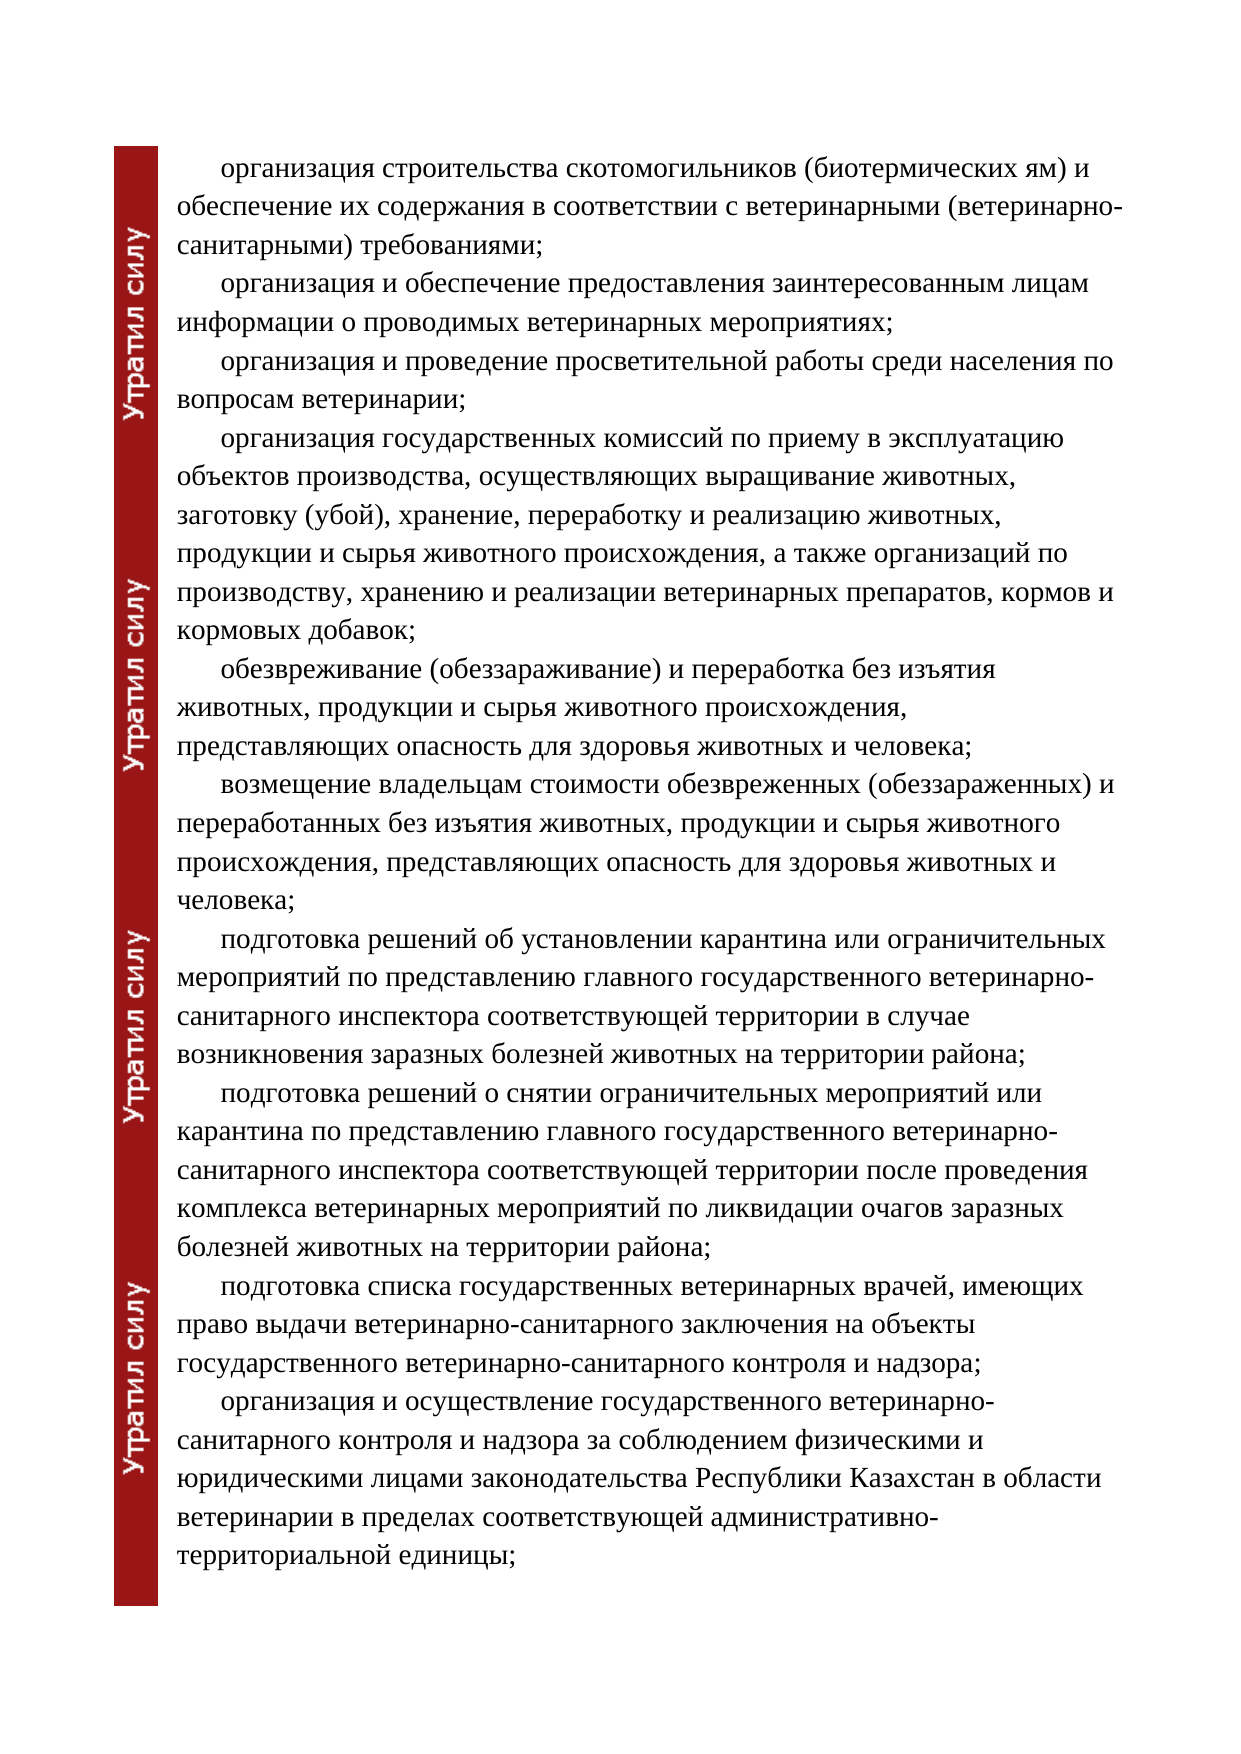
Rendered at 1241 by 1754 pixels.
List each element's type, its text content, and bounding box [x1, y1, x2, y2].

picture [114, 1571, 158, 1606]
picture [114, 146, 158, 150]
